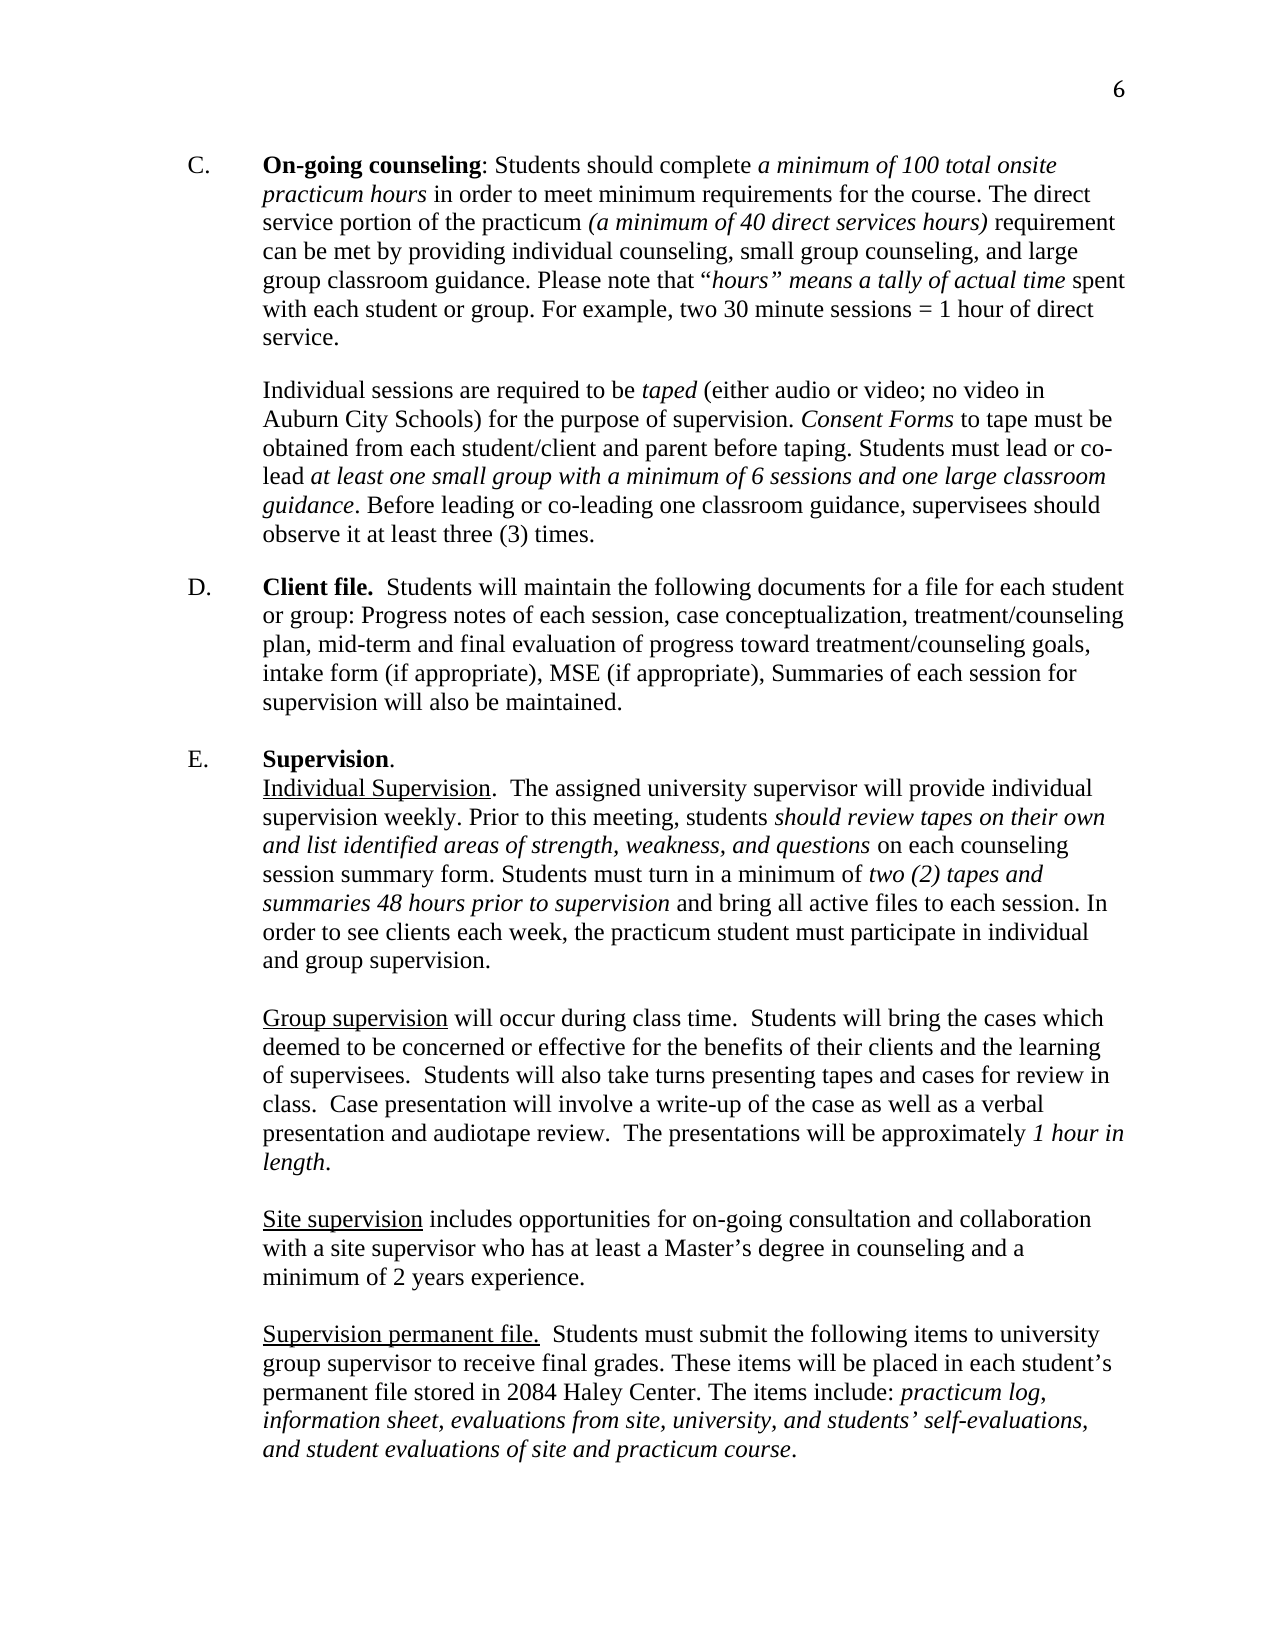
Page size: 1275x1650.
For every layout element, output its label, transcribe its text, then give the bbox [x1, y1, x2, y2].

text Group supervision will occur during class time. Students will bring the cases which deemed to be concerned or effective for the benefits of their clients and the learning of supervisees. Students will also take turns presenting tapes and cases for review in class. Case presentation will involve a write-up of the case as well as a verbal presentation and audiotape review. The presentations will be approximately 1 hour in length. [262, 1003, 1125, 1175]
text C. On-going counseling: Students should complete a minimum of 100 total onsite practicum hours in order to meet minimum requirements for the course. The direct service portion of the practicum (a minimum of 40 direct services hours) requirement can be met by providing individual counseling, small group counseling, and large group classroom guidance. Please note that “hours” means a tally of actual time spent with each student or group. For example, two 30 minute sessions = 1 hour of direct service. [150, 150, 1125, 351]
text Individual Supervision. The assigned university supervisor will provide individual supervision weekly. Prior to this meeting, students should review tapes on their own and list identified areas of strength, weakness, and questions on each counseling session summary form. Students must turn in a minimum of two (2) tapes and summaries 48 hours prior to supervision and bring all active files to each session. In order to see clients each week, the practicum student must participate in individual and group supervision. [150, 773, 1125, 974]
text Supervision permanent file. Students must submit the following items to university group supervisor to receive final grades. These items will be placed in each student’s permanent file stored in 2084 Haley Center. The items include: practicum log, information sheet, evaluations from site, university, and students’ self-evaluations, and student evaluations of site and practicum course. [262, 1319, 1125, 1463]
text Site supervision includes opportunities for on-going consultation and collaboration with a site supervisor who has at least a Master’s degree in counseling and a minimum of 2 years experience. [262, 1204, 1125, 1290]
text E. Supervision. [150, 744, 1125, 773]
text D. Client file. Students will maintain the following documents for a file for each student or group: Progress notes of each session, case conceptualization, treatment/counseling plan, mid-term and final evaluation of progress toward treatment/counseling goals, intake form (if appropriate), MSE (if appropriate), Summaries of each session for supervision will also be maintained. [150, 572, 1125, 715]
text Individual sessions are required to be taped (either audio or video; no video in Auburn City Schools) for the purpose of supervision. Consent Forms to tape must be obtained from each student/client and parent before taping. Students must lead or co-lead at least one small group with a minimum of 6 sessions and one large classroom guidance. Before leading or co-leading one classroom guidance, supervisees should observe it at least three (3) times. [150, 375, 1125, 548]
